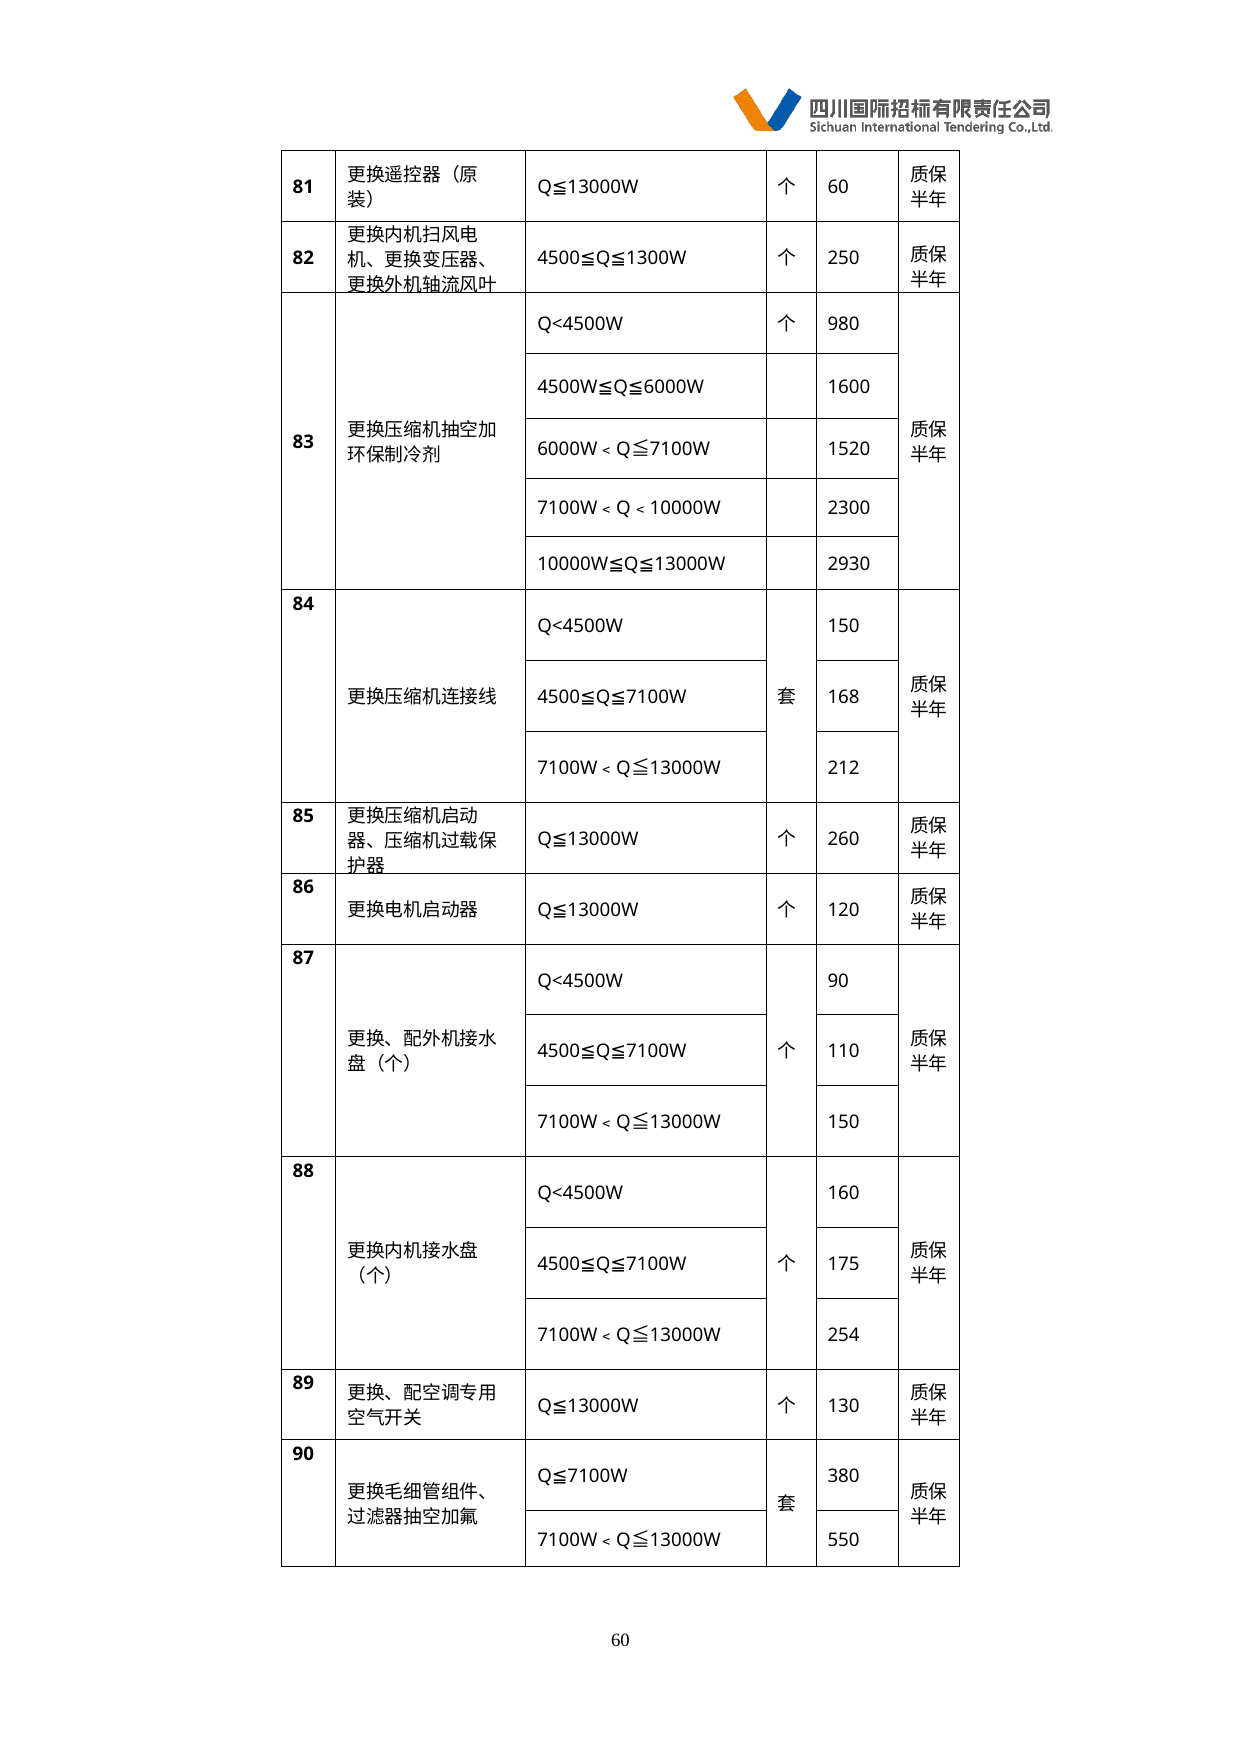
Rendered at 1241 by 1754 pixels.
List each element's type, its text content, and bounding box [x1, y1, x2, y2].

table_cell 更换内机接水盘（个） [336, 1157, 525, 1368]
table_cell 1600 [817, 354, 898, 418]
table_cell 更换、配外机接水盘（个） [336, 945, 525, 1156]
table_cell 7100W﹤Q≦13000W [526, 1511, 766, 1566]
table_cell 质保半年 [899, 874, 959, 943]
table_cell 254 [817, 1299, 898, 1368]
table_cell 7100W﹤Q≦13000W [526, 732, 766, 802]
table_cell Q≦13000W [526, 874, 766, 943]
table_cell 85 [282, 803, 335, 873]
table_cell 250 [817, 222, 898, 292]
table_cell Q<4500W [526, 945, 766, 1014]
table_cell 更换内机扫风电机、更换变压器、更换外机轴流风叶 [336, 222, 525, 292]
table_cell 110 [817, 1015, 898, 1085]
table_cell 550 [817, 1511, 898, 1566]
table_cell 90 [817, 945, 898, 1014]
table_cell 质保半年 [899, 151, 959, 221]
table_cell [767, 479, 816, 536]
table_cell 4500≦Q≦7100W [526, 1015, 766, 1085]
table_cell 套 [767, 590, 816, 802]
table_cell 84 [282, 590, 335, 802]
table_cell 7100W﹤Q≦13000W [526, 1299, 766, 1368]
table_cell 1520 [817, 419, 898, 477]
table_cell 质保半年 [899, 1157, 959, 1368]
table_cell 个 [767, 803, 816, 873]
table_cell 83 [282, 293, 335, 589]
table_cell 4500W≦Q≦6000W [526, 354, 766, 418]
table_cell 86 [282, 874, 335, 943]
table_cell 150 [817, 1086, 898, 1156]
table_cell 个 [767, 293, 816, 353]
table_cell 更换压缩机连接线 [336, 590, 525, 802]
table_cell 212 [817, 732, 898, 802]
table_cell 160 [817, 1157, 898, 1227]
table_cell 4500≦Q≦7100W [526, 1228, 766, 1298]
table_cell 7100W﹤Q﹤10000W [526, 479, 766, 536]
picture [733, 88, 1053, 134]
table_cell 2930 [817, 537, 898, 589]
table_cell 90 [282, 1440, 335, 1566]
table_cell 更换压缩机启动器、压缩机过载保护器 [336, 803, 525, 873]
table_cell 更换电机启动器 [336, 874, 525, 943]
table_cell 81 [282, 151, 335, 221]
table_cell 120 [817, 874, 898, 943]
table_cell Q<4500W [526, 590, 766, 660]
table_cell 质保半年 [899, 293, 959, 589]
table_cell Q≦13000W [526, 803, 766, 873]
table_cell 更换压缩机抽空加环保制冷剂 [336, 293, 525, 589]
table_cell 6000W﹤Q≦7100W [526, 419, 766, 477]
table_cell Q<4500W [526, 293, 766, 353]
table_cell 质保半年 [899, 222, 959, 292]
table_cell Q≦13000W [526, 1370, 766, 1439]
table_cell 150 [817, 590, 898, 660]
table_cell 质保半年 [899, 1440, 959, 1566]
table_cell 130 [817, 1370, 898, 1439]
table_cell 个 [767, 874, 816, 943]
table_cell Q<4500W [526, 1157, 766, 1227]
table_cell 质保半年 [899, 590, 959, 802]
table_cell 175 [817, 1228, 898, 1298]
table_cell 质保半年 [899, 1370, 959, 1439]
table_cell 89 [282, 1370, 335, 1439]
table_cell Q≦7100W [526, 1440, 766, 1510]
table_cell 个 [767, 1157, 816, 1368]
table_cell 7100W﹤Q≦13000W [526, 1086, 766, 1156]
table_cell 168 [817, 661, 898, 731]
table_cell 87 [282, 945, 335, 1156]
table_cell 2300 [817, 479, 898, 536]
table_cell [767, 537, 816, 589]
table_cell 60 [817, 151, 898, 221]
table_cell 980 [817, 293, 898, 353]
table_cell 更换毛细管组件、过滤器抽空加氟 [336, 1440, 525, 1566]
table_cell 个 [767, 1370, 816, 1439]
table_cell 更换遥控器（原装） [336, 151, 525, 221]
table_cell Q≦13000W [526, 151, 766, 221]
table_cell [767, 354, 816, 418]
table_cell 质保半年 [899, 945, 959, 1156]
table_cell 88 [282, 1157, 335, 1368]
table_cell 个 [767, 945, 816, 1156]
table_cell 套 [767, 1440, 816, 1566]
table_cell 380 [817, 1440, 898, 1510]
table_cell 更换、配空调专用空气开关 [336, 1370, 525, 1439]
table_cell 4500≦Q≦7100W [526, 661, 766, 731]
table_cell 4500≦Q≦1300W [526, 222, 766, 292]
table_cell [767, 419, 816, 477]
table_cell 个 [767, 222, 816, 292]
table_cell 82 [282, 222, 335, 292]
table_cell 个 [767, 151, 816, 221]
table_cell 10000W≦Q≦13000W [526, 537, 766, 589]
table_cell 260 [817, 803, 898, 873]
table_cell 质保半年 [899, 803, 959, 873]
